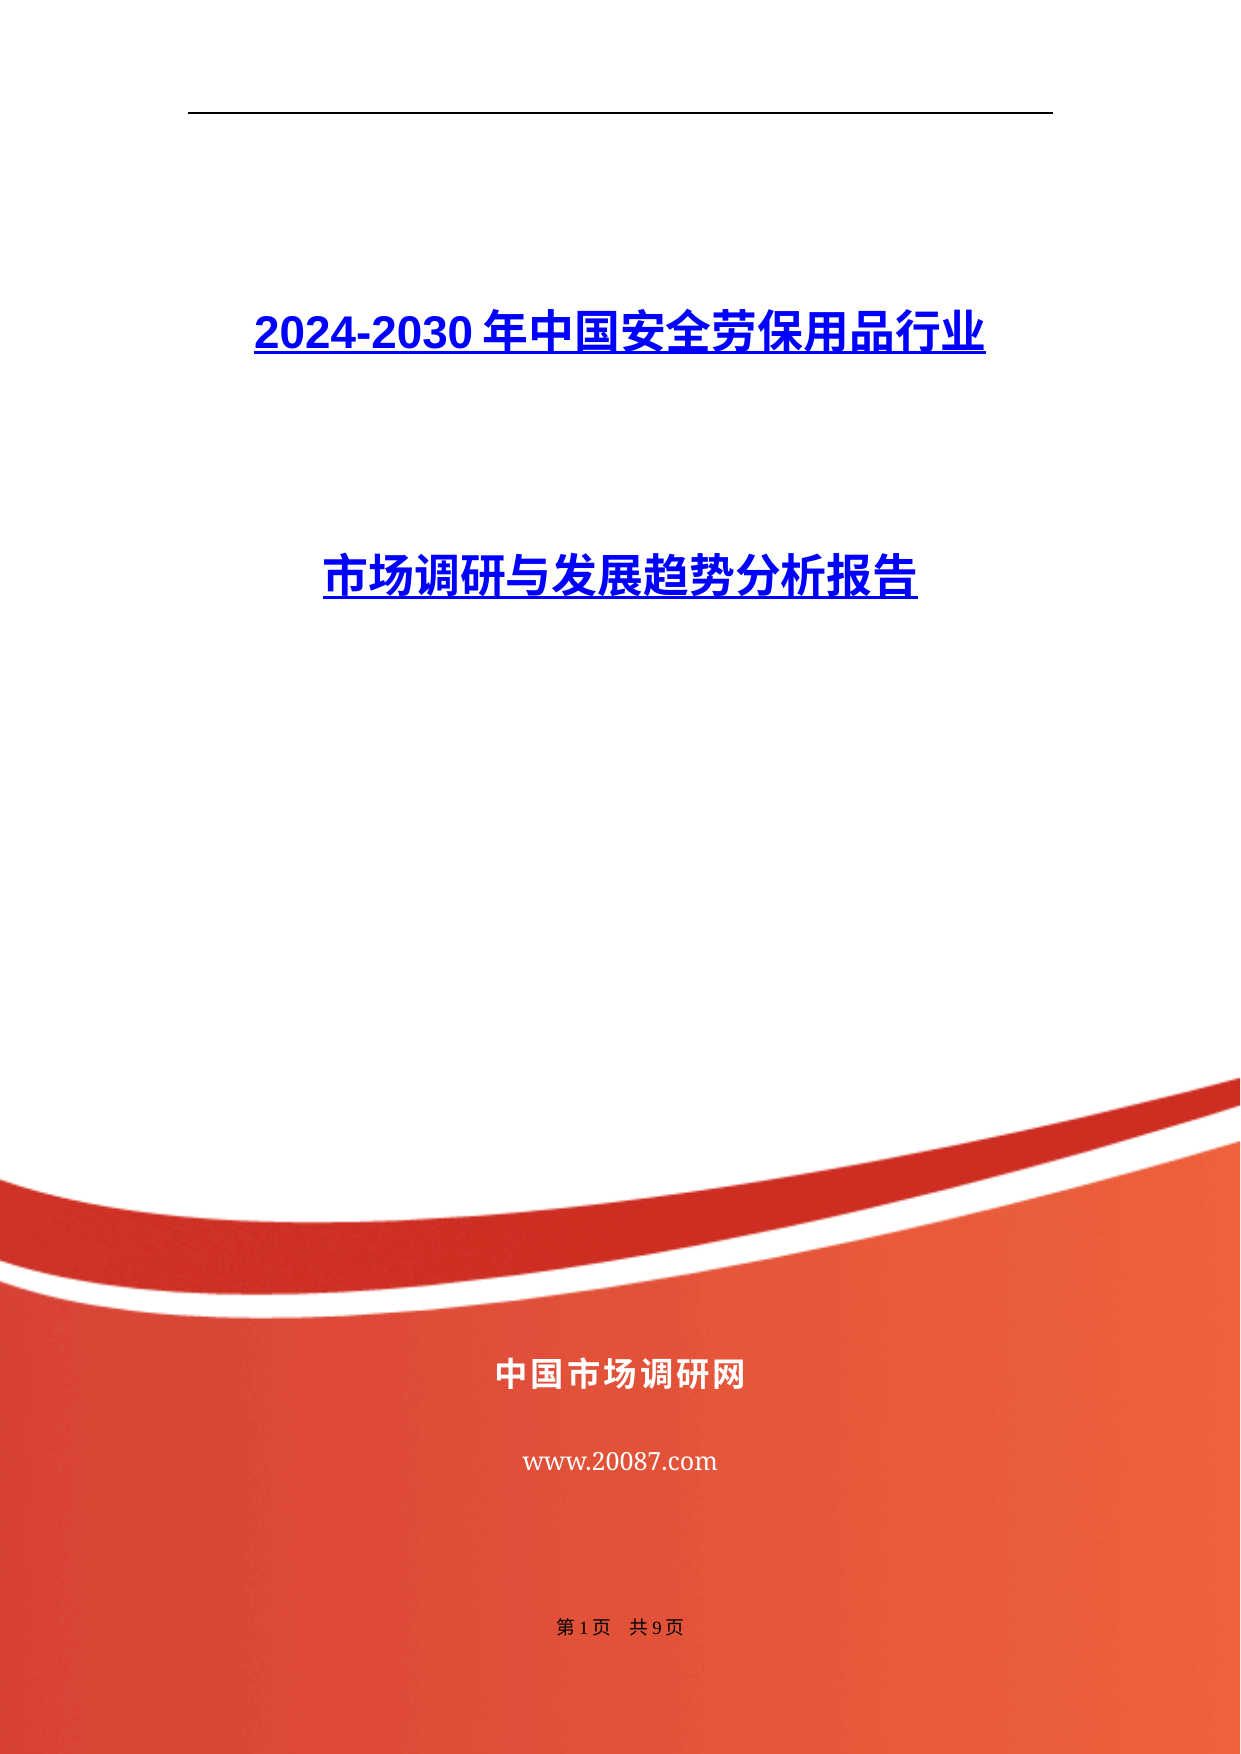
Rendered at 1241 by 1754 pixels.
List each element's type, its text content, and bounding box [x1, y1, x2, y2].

subtitle 中国市场调研网 [187, 1339, 1053, 1404]
table_header 2024-2030年中国安全劳保用品行业市场调研与发展趋势分析报告 [188, 207, 1053, 773]
picture [0, 1006, 1241, 1754]
text www.20087.com [187, 1428, 1053, 1493]
